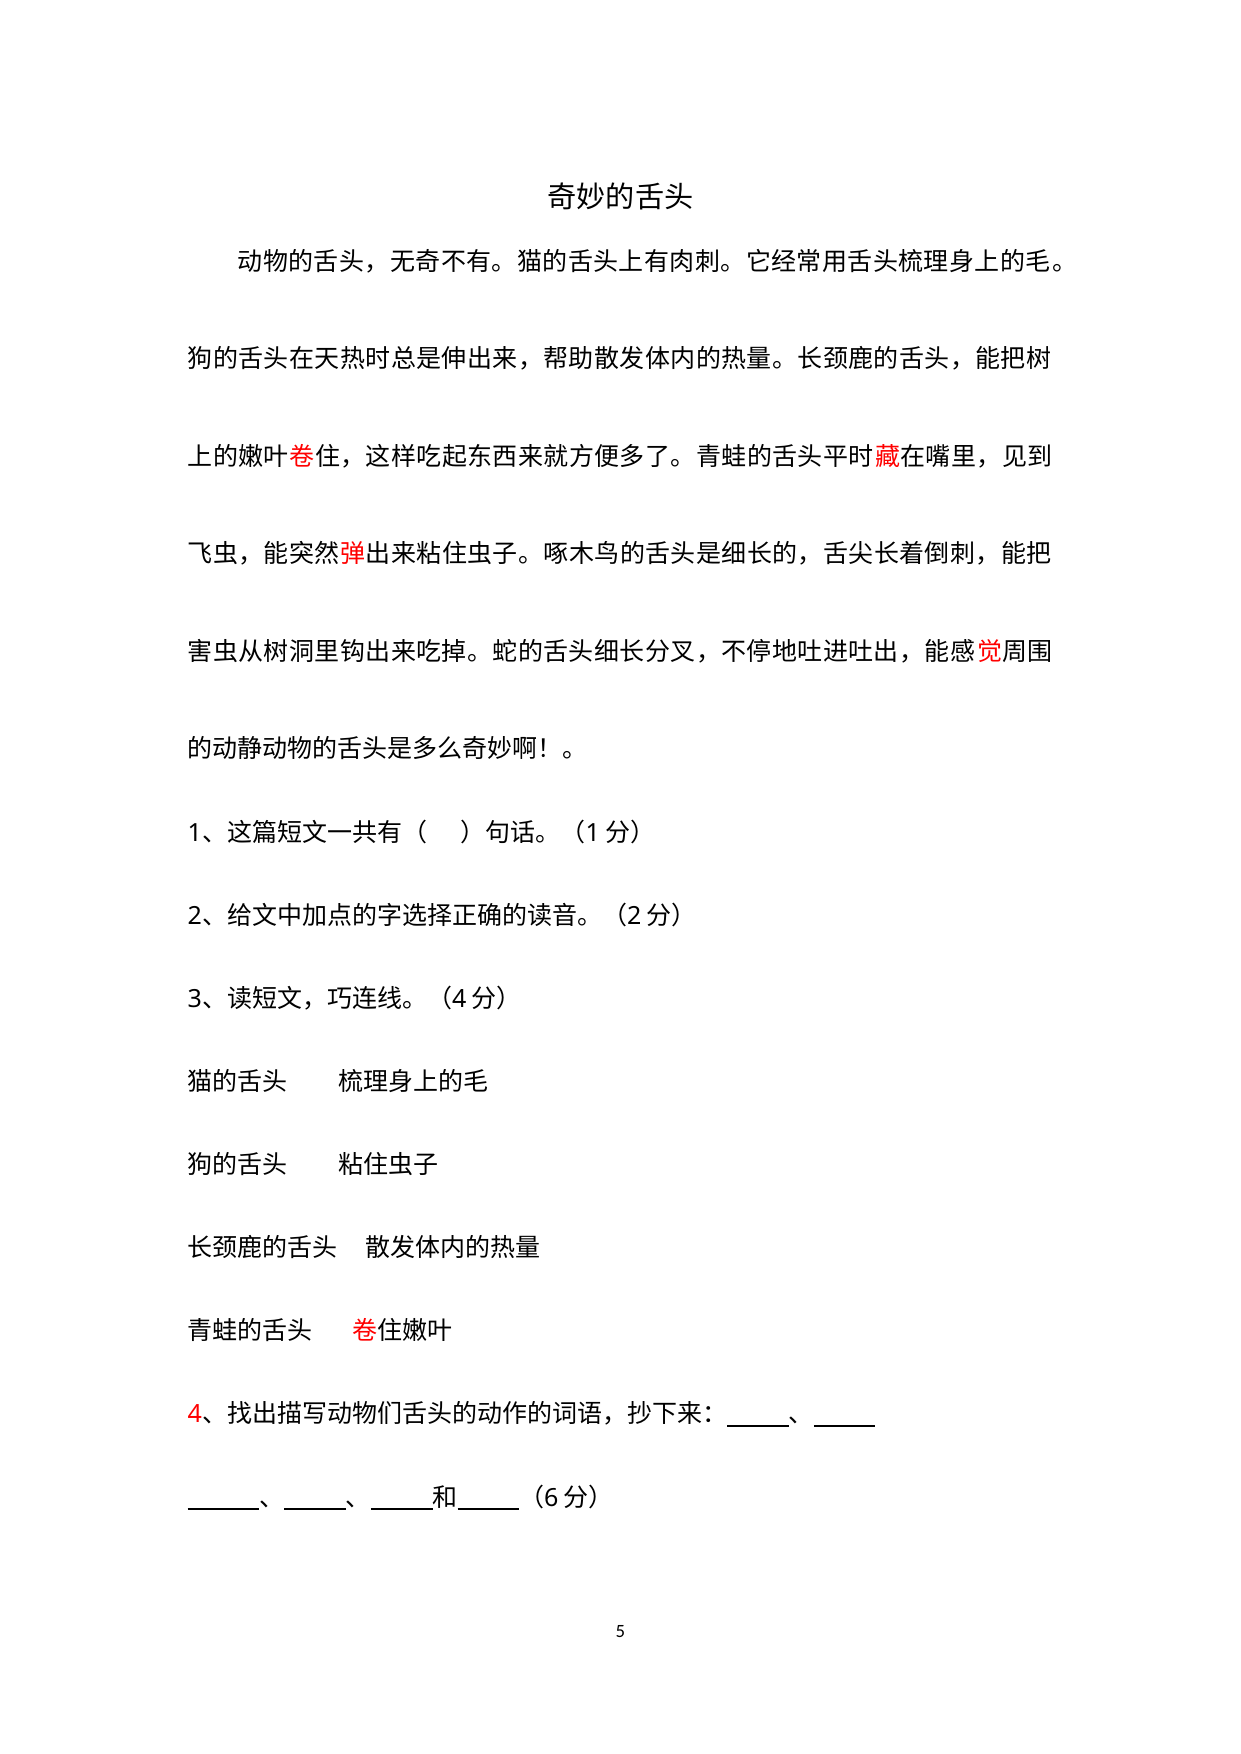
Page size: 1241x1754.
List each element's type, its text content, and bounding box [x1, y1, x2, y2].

text 4、找出描写动物们舌头的动作的词语，抄下来： 、 [187, 1379, 1053, 1444]
text 猫的舌头 梳理身上的毛 [187, 1047, 1053, 1112]
text 青蛙的舌头 卷住嫩叶 [187, 1296, 1053, 1361]
text 长颈鹿的舌头 散发体内的热量 [187, 1213, 1053, 1278]
text 奇妙的舌头 [187, 162, 1053, 227]
text 1、这篇短文一共有（ ）句话。（1分） [187, 798, 1053, 863]
text 3、读短文，巧连线。（4分） [187, 964, 1053, 1029]
text 2、给文中加点的字选择正确的读音。（2分） [187, 881, 1053, 946]
text 狗的舌头 粘住虫子 [187, 1130, 1053, 1195]
text 、 、 和 （6分） [187, 1463, 1053, 1528]
text 动物的舌头，无奇不有。猫的舌头上有肉刺。它经常用舌头梳理身上的毛。狗的舌头在天热时总是伸出来，帮助散发体内的热量。长颈鹿的舌头，能把树上的嫩叶卷住，这样吃起东西来就方便多了。青蛙的舌头平时藏在嘴里，见到飞虫，能突然弹出来粘住虫子。啄木鸟的舌头是细长的，舌尖长着倒刺，能把害虫从树洞里钩出来吃掉。蛇的舌头细长分叉，不停地吐进吐出，能感觉周围的动静动物的舌头是多么奇妙啊！。 [187, 227, 1053, 779]
